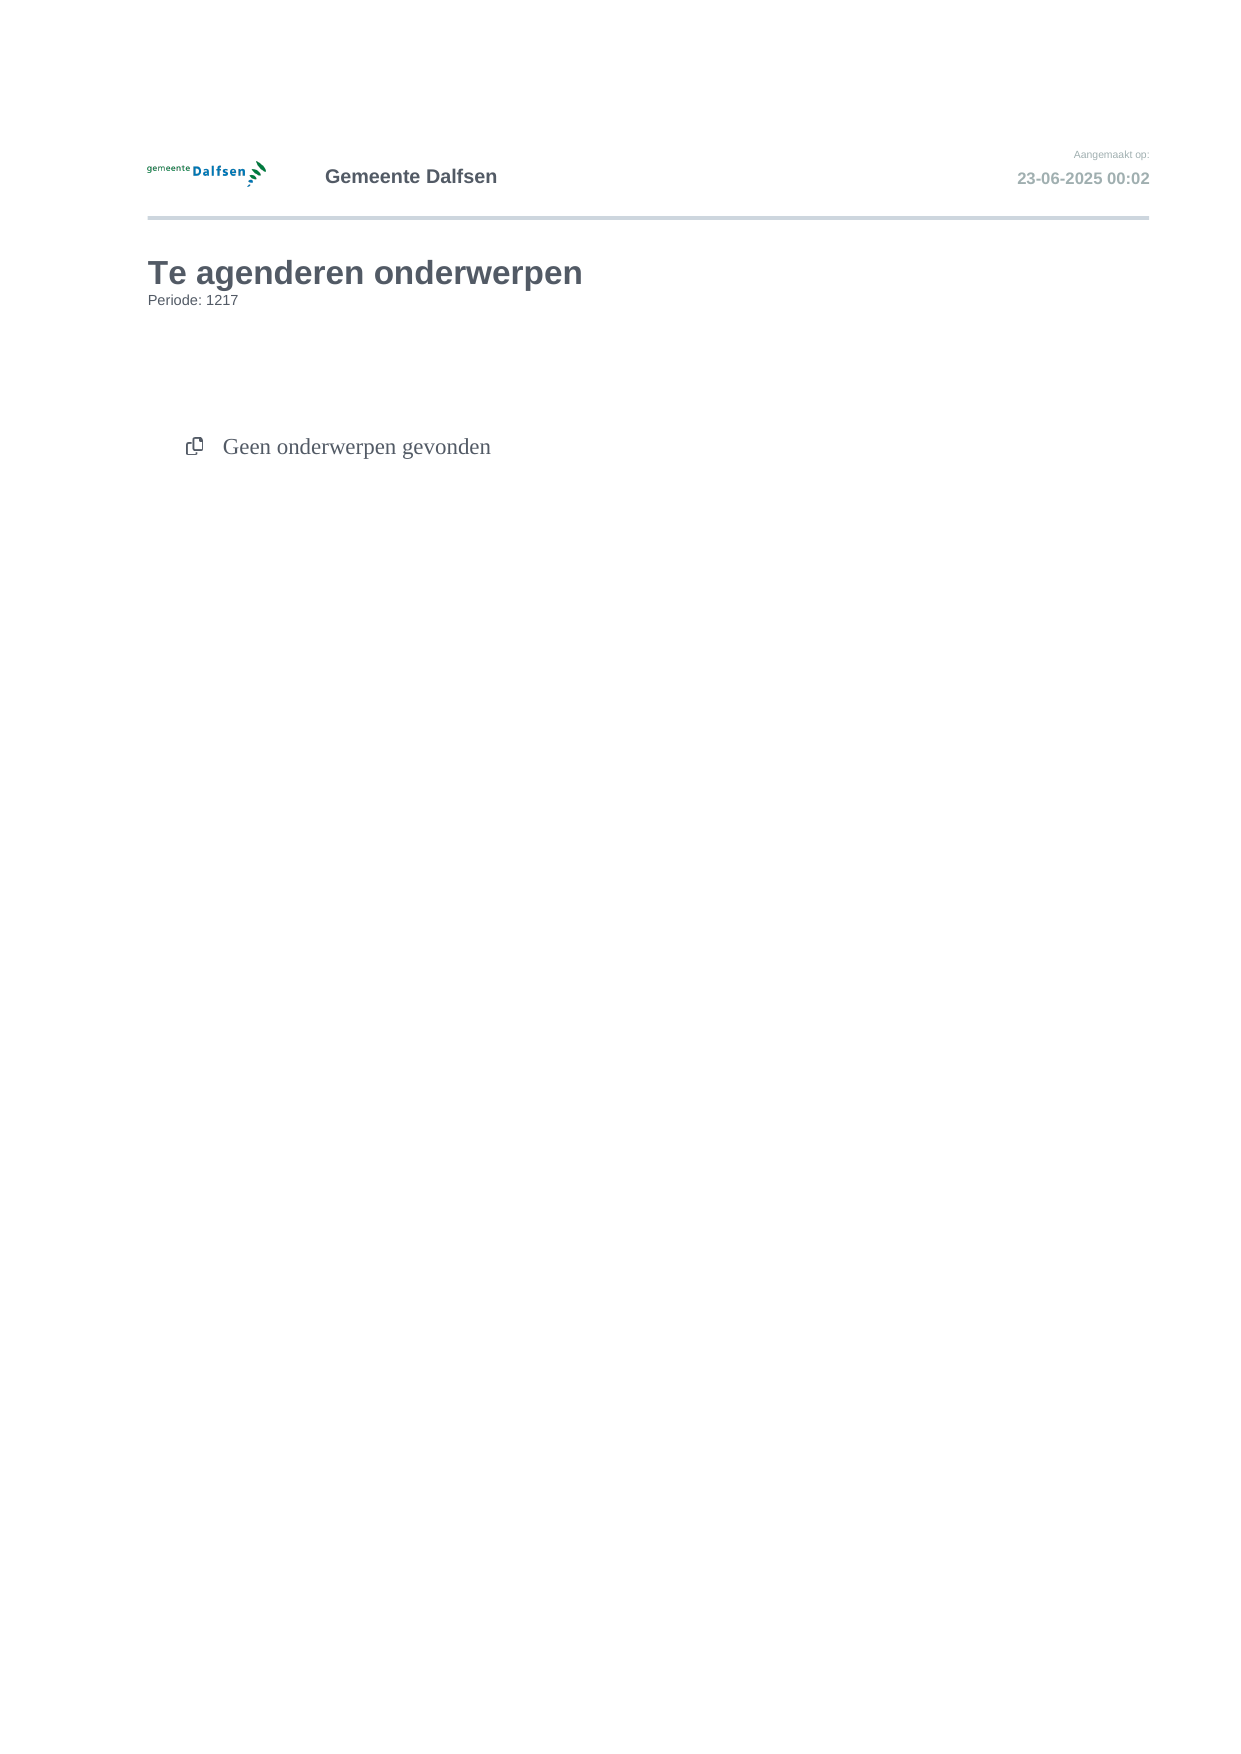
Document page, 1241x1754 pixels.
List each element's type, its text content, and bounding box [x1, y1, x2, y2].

table_header Gemeente Dalfsen [325, 148, 727, 188]
table_cell 23-06-2025 00:02 [727, 161, 1149, 188]
list Geen onderwerpen gevonden [185, 433, 1093, 459]
table_header Te agenderen onderwerpen [148, 245, 727, 292]
picture [186, 437, 203, 455]
picture [147, 216, 1150, 220]
table_header Aangemaakt op: [727, 148, 1149, 161]
picture [147, 161, 266, 187]
table_header [148, 148, 325, 188]
table_cell Periode: 1217 [148, 292, 727, 325]
